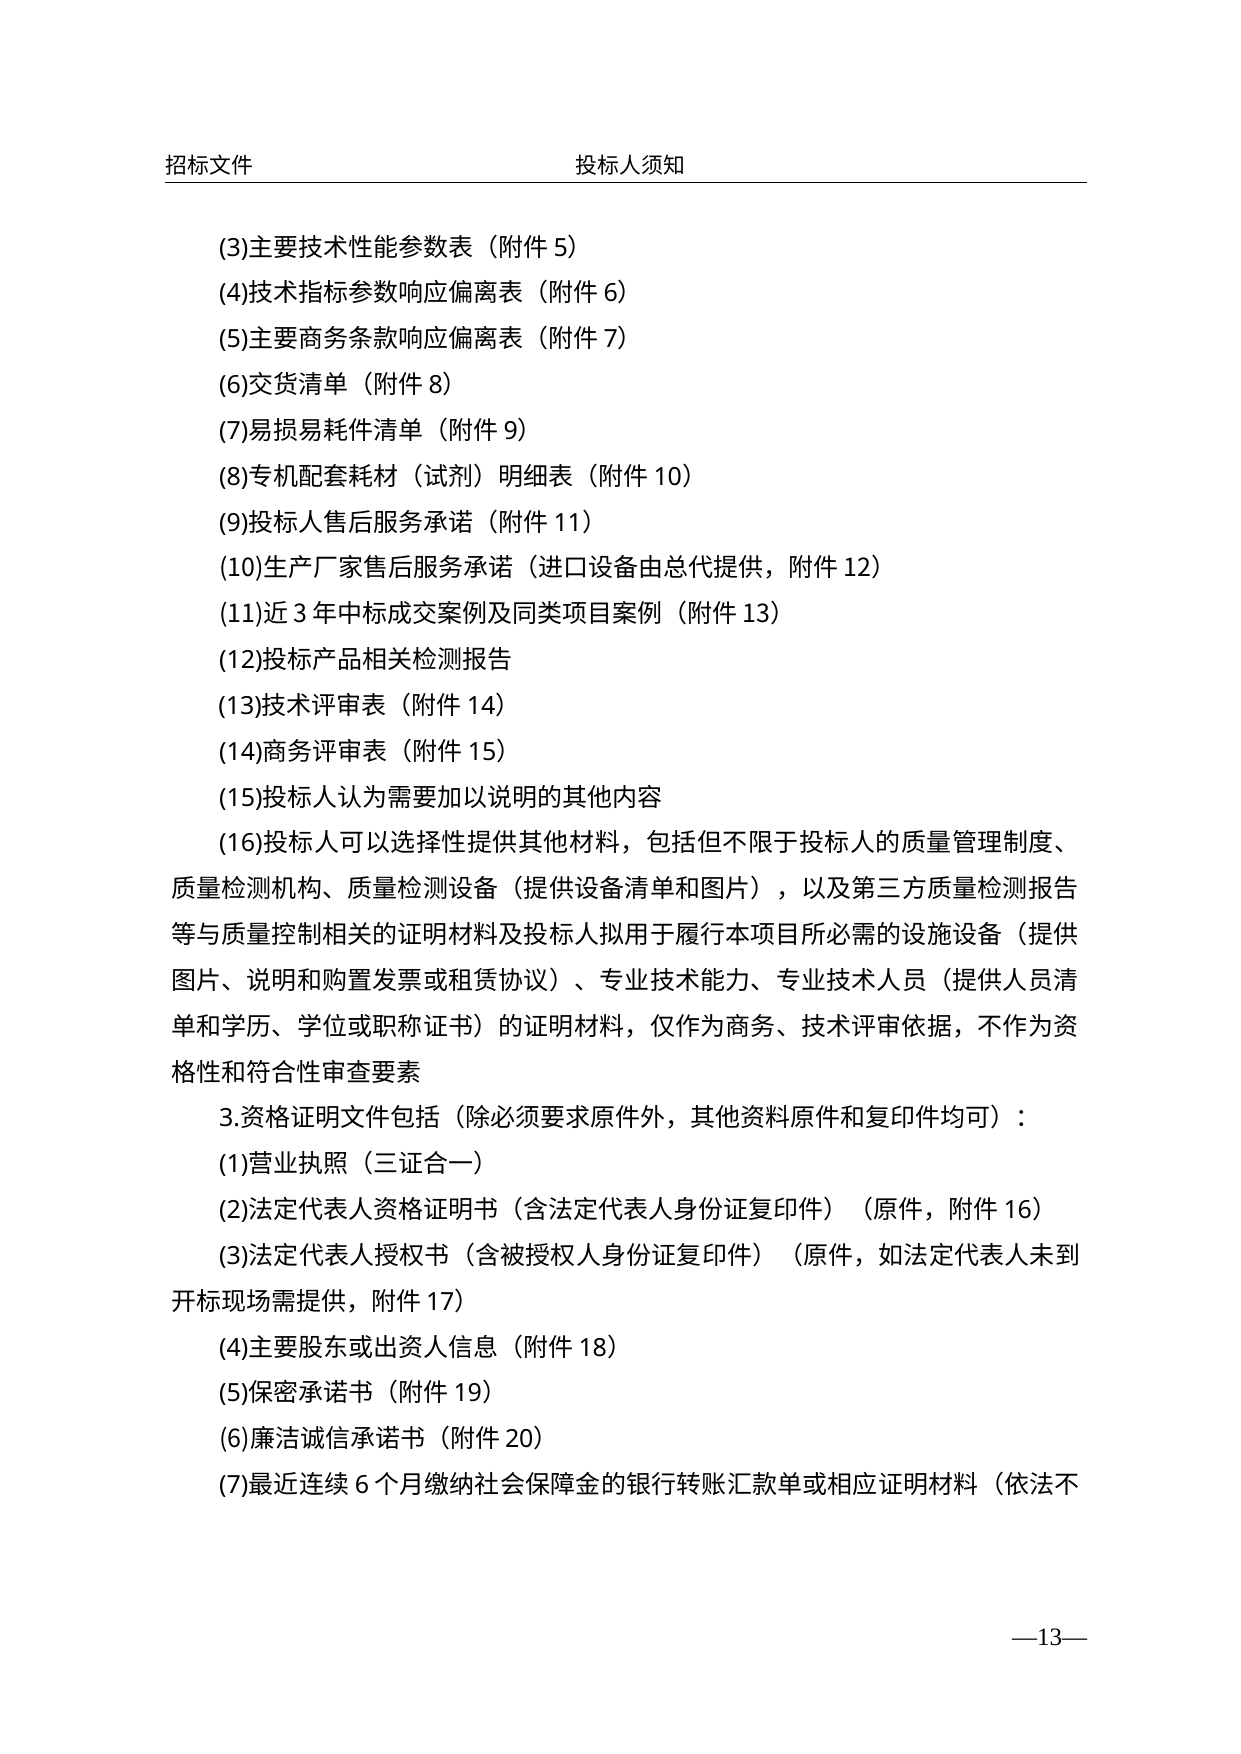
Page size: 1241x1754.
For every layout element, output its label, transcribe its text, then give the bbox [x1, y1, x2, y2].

text (2)法定代表人资格证明书（含法定代表人身份证复印件）（原件，附件16） [171, 1182, 1081, 1228]
text (1)营业执照（三证合一） [171, 1136, 1081, 1182]
text (6)交货清单（附件8） [171, 357, 1081, 403]
text 3.资格证明文件包括（除必须要求原件外，其他资料原件和复印件均可）： [171, 1090, 1081, 1136]
text (4)技术指标参数响应偏离表（附件6） [171, 265, 1081, 311]
text (3)主要技术性能参数表（附件5） [171, 219, 1081, 265]
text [171, 1457, 1081, 1503]
text (5)保密承诺书（附件19） [171, 1365, 1081, 1411]
text (10)生产厂家售后服务承诺（进口设备由总代提供，附件12） [171, 540, 1081, 586]
text (16)投标人可以选择性提供其他材料，包括但不限于投标人的质量管理制度、质量检测机构、质量检测设备（提供设备清单和图片），以及第三方质量检测报告等与质量控制相关的证明材料及投标人拟用于履行本项目所必需的设施设备（提供图片、说明和购置发票或租赁协议）、专业技术能力、专业技术人员（提供人员清单和学历、学位或职称证书）的证明材料，仅作为商务、技术评审依据，不作为资格性和符合性审查要素 [171, 815, 1081, 1090]
text (4)主要股东或出资人信息（附件18） [171, 1319, 1081, 1365]
text (7)易损易耗件清单（附件9） [171, 403, 1081, 448]
text (9)投标人售后服务承诺（附件11） [171, 494, 1081, 540]
text (11)近3年中标成交案例及同类项目案例（附件13） [171, 586, 1081, 632]
text (8)专机配套耗材（试剂）明细表（附件10） [171, 448, 1081, 494]
text (15)投标人认为需要加以说明的其他内容 [171, 769, 1081, 815]
text (6)廉洁诚信承诺书（附件20） [171, 1411, 1081, 1457]
text (5)主要商务条款响应偏离表（附件7） [171, 311, 1081, 357]
text (13)技术评审表（附件14） [171, 678, 1081, 723]
text (3)法定代表人授权书（含被授权人身份证复印件）（原件，如法定代表人未到开标现场需提供，附件17） [171, 1228, 1081, 1319]
text (12)投标产品相关检测报告 [171, 632, 1081, 678]
text (14)商务评审表（附件15） [171, 723, 1081, 769]
